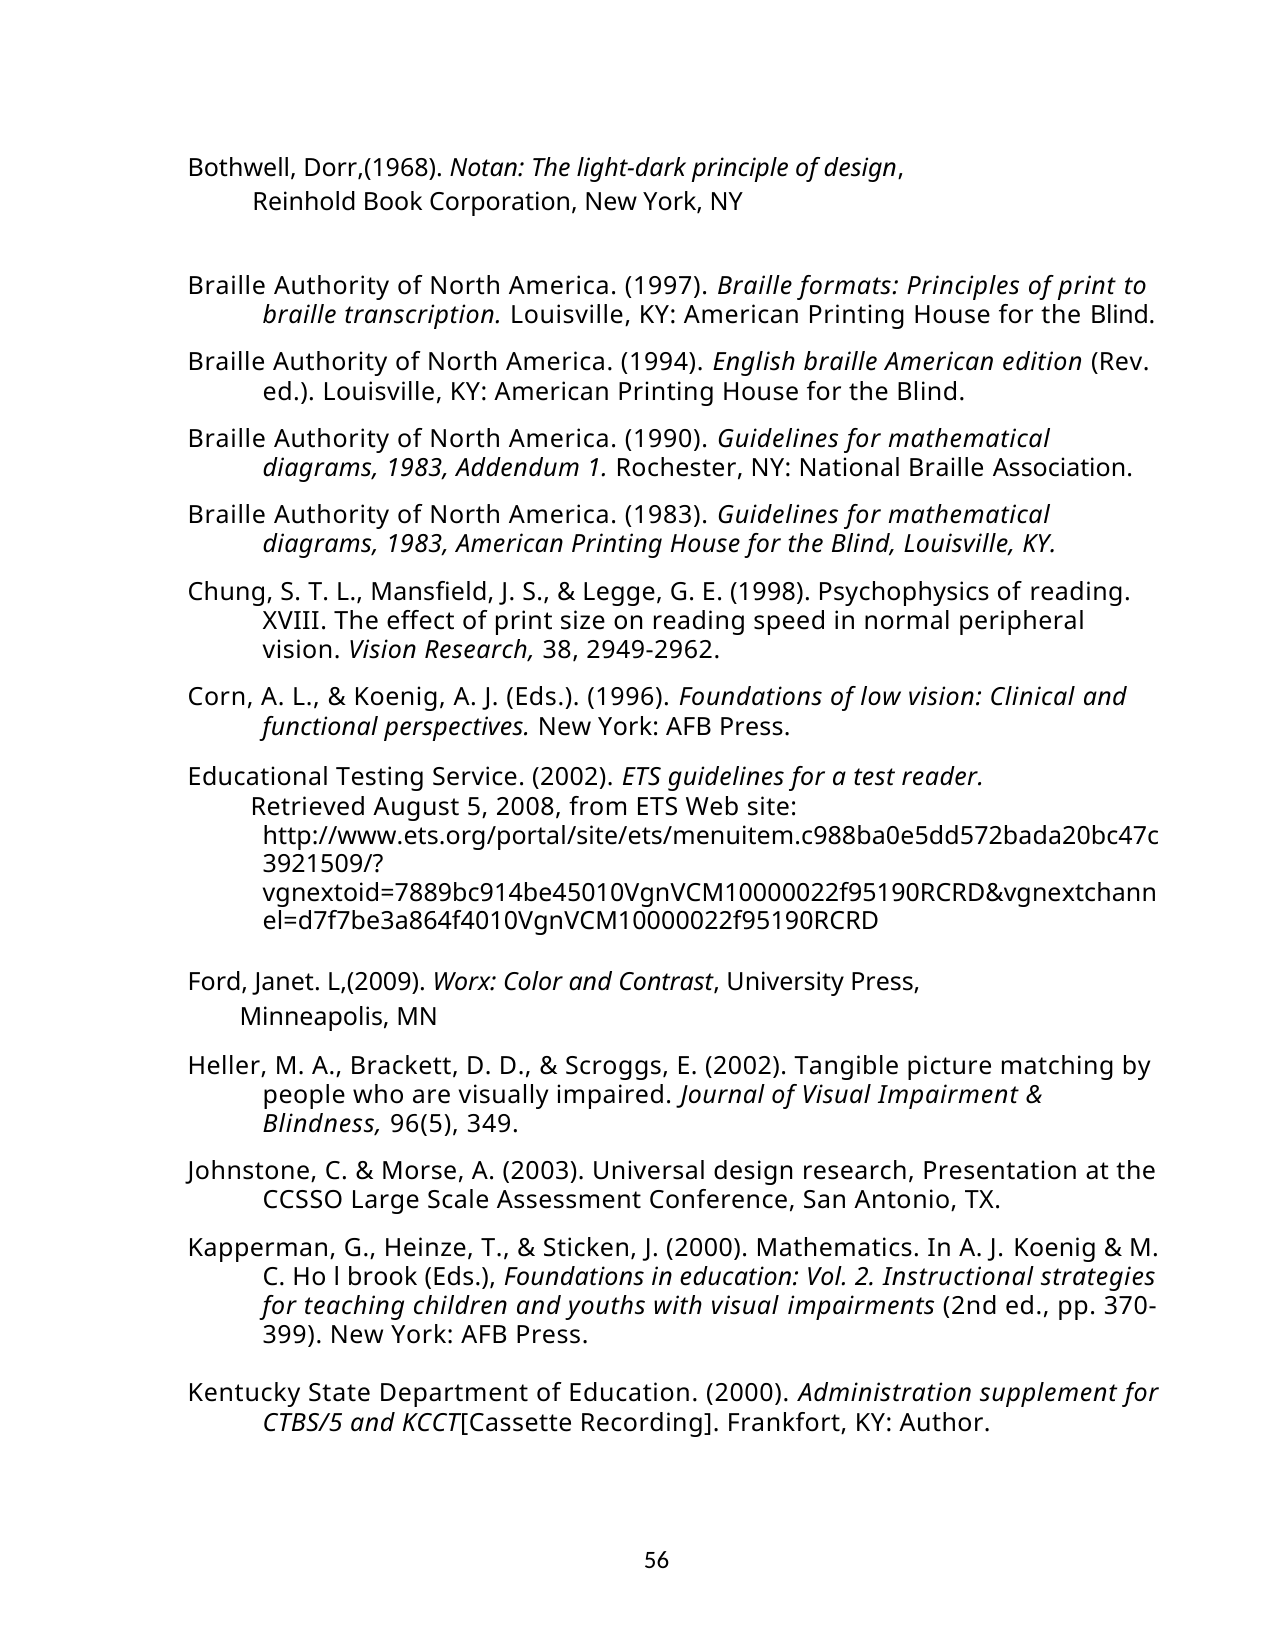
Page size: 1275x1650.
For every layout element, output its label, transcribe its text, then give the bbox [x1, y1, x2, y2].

text Bothwell, Dorr,(1968). Notan: The light-dark principle of design, [187, 150, 1087, 184]
text Educational Testing Service. (2002). ETS guidelines for a test reader. [187, 759, 1166, 793]
text Minneapolis, MN [187, 998, 1087, 1032]
text Retrieved August 5, 2008, from ETS Web site: http://www.ets.org/portal/site/ets/menuitem.c988ba0e5dd572bada20bc47c3921509/?vgnextoid=7889bc914be45010VgnVCM10000022f95190RCRD&vgnextchannel=d7f7be3a864f4010VgnVCM10000022f95190RCRD [187, 793, 1166, 936]
text Heller, M. A., Brackett, D. D., & Scroggs, E. (2002). Tangible picture matching by people who are visually impaired. Journal of Visual Impairment & Blindness, 96(5), 349. [187, 1051, 1166, 1138]
text Corn, A. L., & Koenig, A. J. (Eds.). (1996). Foundations of low vision: Clinical and functional perspectives. New York: AFB Press. [187, 682, 1166, 742]
text Ford, Janet. L,(2009). Worx: Color and Contrast, University Press, [187, 964, 1087, 998]
text Braille Authority of North America. (1983). Guidelines for mathematical diagrams, 1983, American Printing House for the Blind, Louisville, KY. [187, 501, 1166, 558]
text Braille Authority of North America. (1990). Guidelines for mathematical diagrams, 1983, Addendum 1. Rochester, NY: National Braille Association. [187, 424, 1166, 482]
text Kapperman, G., Heinze, T., & Sticken, J. (2000). Mathematics. In A. J. Koenig & M. C. Ho l brook (Eds.), Foundations in education: Vol. 2. Instructional strategies for teaching children and youths with visual impairments (2nd ed., pp. 370-399). New York: AFB Press. [187, 1233, 1166, 1349]
text Kentucky State Department of Education. (2000). Administration supplement for CTBS/5 and KCCT[Cassette Recording]. Frankfort, KY: Author. [187, 1378, 1166, 1437]
text Reinhold Book Corporation, New York, NY [187, 184, 1087, 218]
text Chung, S. T. L., Mansfield, J. S., & Legge, G. E. (1998). Psychophysics of reading. XVIII. The effect of print size on reading speed in normal peripheral vision. Vision Research, 38, 2949-2962. [187, 577, 1166, 664]
text Braille Authority of North America. (1994). English braille American edition (Rev. ed.). Louisville, KY: American Printing House for the Blind. [187, 347, 1166, 407]
text Johnstone, C. & Morse, A. (2003). Universal design research, Presentation at the CCSSO Large Scale Assessment Conference, San Antonio, TX. [187, 1157, 1166, 1214]
text Braille Authority of North America. (1997). Braille formats: Principles of print to braille transcription. Louisville, KY: American Printing House for the Blind. [187, 271, 1166, 329]
